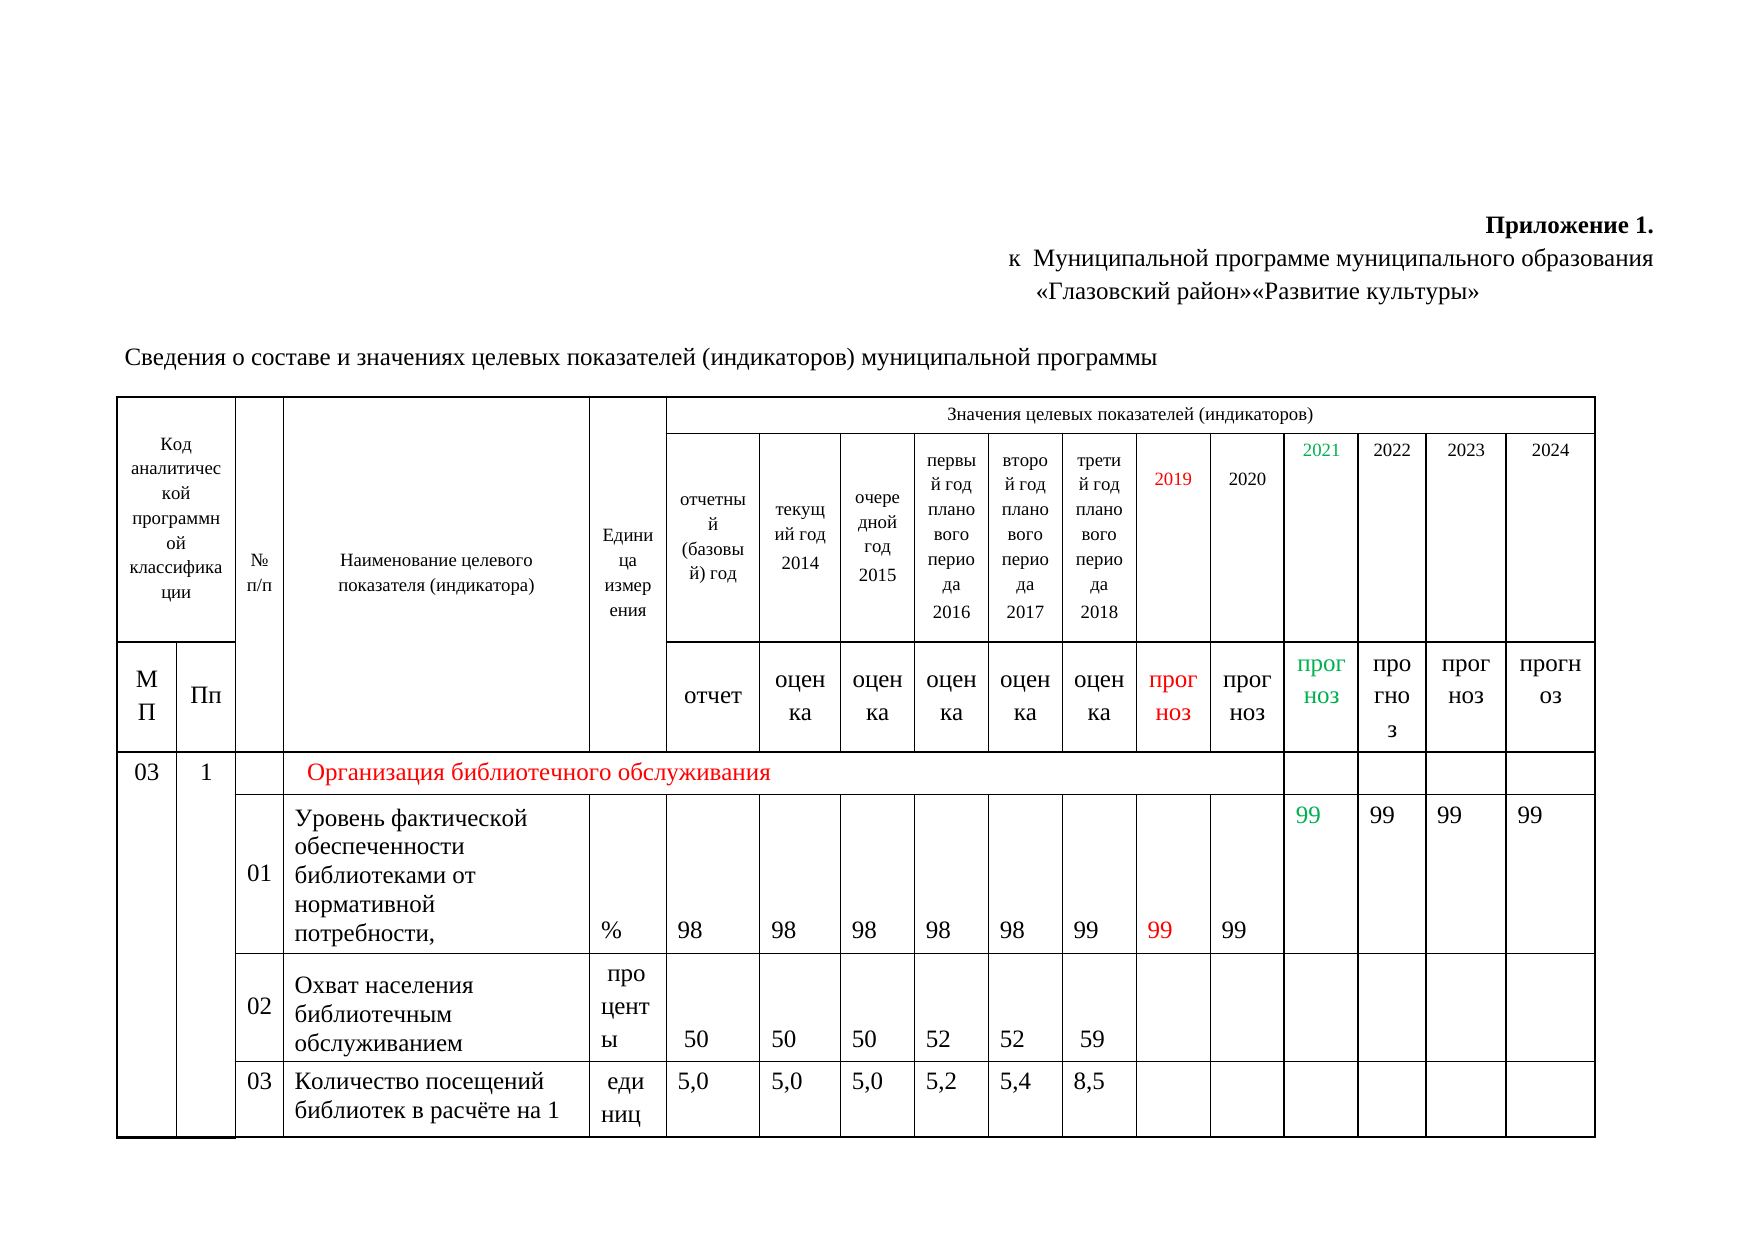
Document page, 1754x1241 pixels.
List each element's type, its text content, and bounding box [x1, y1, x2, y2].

table_cell 98 [915, 795, 988, 953]
table_cell первый год планового периода 2016 [915, 434, 988, 641]
table_header Наименование целевого показателя (индикатора) [284, 398, 589, 751]
table_cell 99 [1427, 795, 1505, 953]
table_cell [1137, 954, 1210, 1061]
table_cell прогноз [1359, 643, 1425, 751]
table_cell отчет [667, 643, 759, 751]
table_cell 2021 [1285, 434, 1357, 641]
table_cell 50 [841, 954, 914, 1061]
table_cell [1137, 1062, 1210, 1136]
text Сведения о составе и значениях целевых показателей (индикаторов) муниципальной программы [118, 342, 1654, 371]
table_cell [1427, 753, 1505, 794]
table_cell 59 [1063, 954, 1136, 1061]
table_cell оценка [841, 643, 914, 751]
table_cell Уровень фактической обеспеченности библиотеками от нормативной потребности, [284, 795, 589, 953]
table_cell 8,5 [1063, 1062, 1136, 1136]
table_cell [1359, 1062, 1425, 1136]
table_cell 99 [1063, 795, 1136, 953]
table_cell оценка [989, 643, 1062, 751]
table_cell прогноз [1285, 643, 1357, 751]
table_cell Пп [177, 643, 235, 751]
table_header Значения целевых показателей (индикаторов) [667, 398, 1594, 432]
table_cell МП [118, 643, 176, 751]
table_cell [1427, 954, 1505, 1061]
table_cell 99 [1137, 795, 1210, 953]
table_cell [236, 753, 283, 794]
table_cell [1359, 753, 1425, 794]
table_cell 5,0 [667, 1062, 759, 1136]
table_cell 52 [915, 954, 988, 1061]
table_cell 2020 [1211, 434, 1283, 641]
table_cell Охват населения библиотечным обслуживанием [284, 954, 589, 1061]
table_cell 99 [1285, 795, 1357, 953]
table_header № п/п [236, 398, 283, 751]
table_cell единиц [590, 1062, 666, 1136]
table_cell 98 [760, 795, 840, 953]
table_cell прогноз [1507, 643, 1594, 751]
table_cell 03 [118, 753, 176, 1136]
table_cell 52 [989, 954, 1062, 1061]
table_cell очередной год 2015 [841, 434, 914, 641]
table_cell Организация библиотечного обслуживания [284, 753, 1283, 794]
table_cell 2023 [1427, 434, 1505, 641]
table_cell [284, 1062, 589, 1136]
text к Муниципальной программе муниципального образования [118, 243, 1654, 272]
table_cell 50 [760, 954, 840, 1061]
table_cell [1285, 954, 1357, 1061]
text Приложение 1. [118, 210, 1654, 239]
table_cell 98 [667, 795, 759, 953]
table_cell оценка [760, 643, 840, 751]
table_cell отчетный (базовый) год [667, 434, 759, 641]
table_cell третий год планового периода 2018 [1063, 434, 1136, 641]
table_header Единица измерения [590, 398, 666, 751]
table_cell прогноз [1427, 643, 1505, 751]
table_cell 99 [1211, 795, 1283, 953]
table_cell 5,0 [760, 1062, 840, 1136]
table_cell [1359, 954, 1425, 1061]
table_cell 99 [1359, 795, 1425, 953]
table_cell [1285, 1062, 1357, 1136]
table_cell проценты [590, 954, 666, 1061]
table_cell [1427, 1062, 1505, 1136]
table_cell 03 [236, 1062, 283, 1136]
table_cell 98 [841, 795, 914, 953]
table_cell второй год планового периода 2017 [989, 434, 1062, 641]
table_cell оценка [1063, 643, 1136, 751]
table_cell 5,4 [989, 1062, 1062, 1136]
table_cell оценка [915, 643, 988, 751]
table_cell прогноз [1211, 643, 1283, 751]
table_cell [1285, 753, 1357, 794]
table_cell 02 [236, 954, 283, 1061]
table_cell [1211, 1062, 1283, 1136]
table_cell 01 [236, 795, 283, 953]
text «Глазовский район»«Развитие культуры» [782, 276, 1654, 305]
table_cell 98 [989, 795, 1062, 953]
table_cell 2019 [1137, 434, 1210, 641]
table_cell 50 [667, 954, 759, 1061]
table_cell 5,0 [841, 1062, 914, 1136]
table_cell 5,2 [915, 1062, 988, 1136]
table_cell 2024 [1507, 434, 1594, 641]
table_cell [1507, 1062, 1594, 1136]
table_cell прогноз [1137, 643, 1210, 751]
table_cell 99 [1507, 795, 1594, 953]
table_header Код аналитической программной классификации [118, 398, 235, 641]
table_cell 1 [177, 753, 235, 1136]
table_cell 2022 [1359, 434, 1425, 641]
table_cell [1211, 954, 1283, 1061]
table_cell % [590, 795, 666, 953]
table_cell [1507, 954, 1594, 1061]
table_cell текущий год 2014 [760, 434, 840, 641]
table_cell [1507, 753, 1594, 794]
